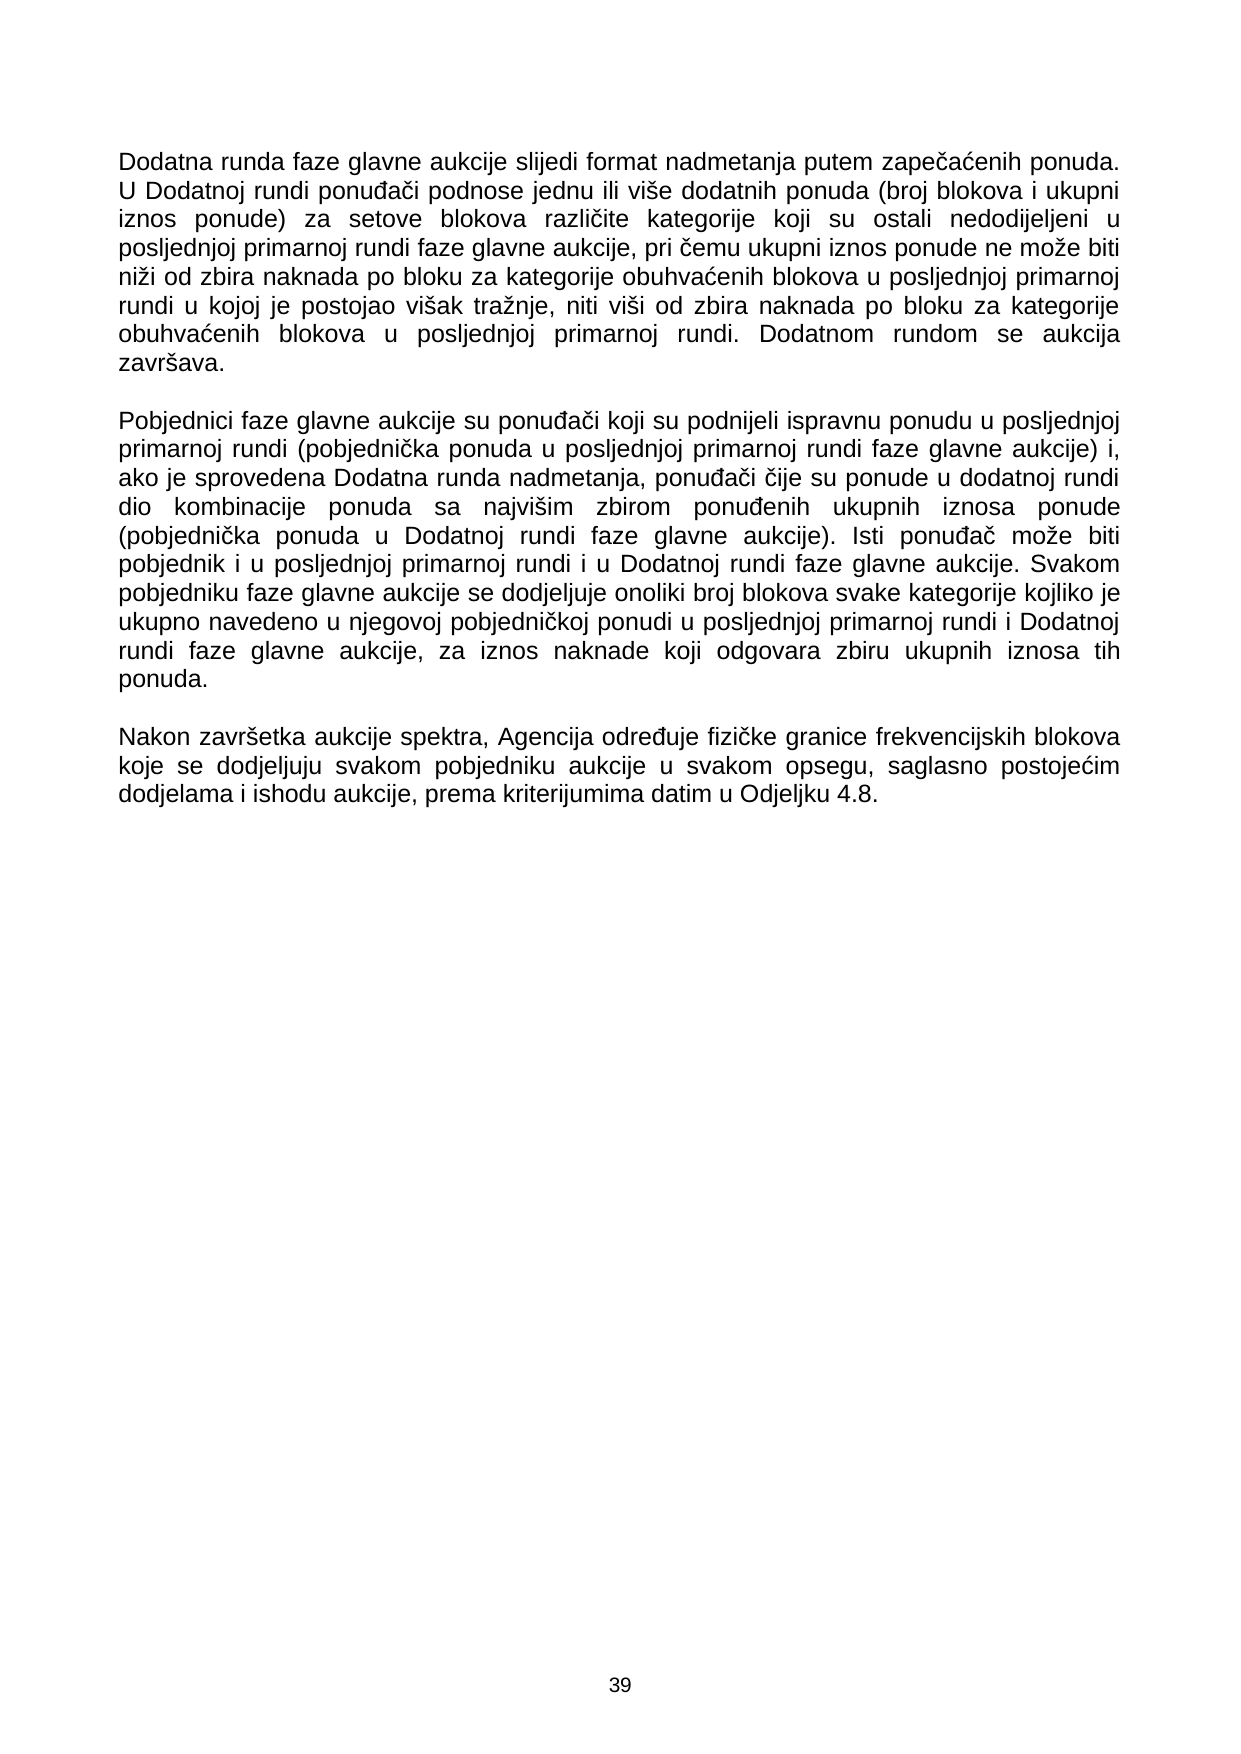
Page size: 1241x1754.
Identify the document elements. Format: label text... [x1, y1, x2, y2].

text Nakon završetka aukcije spektra, Agencija određuje fizičke granice frekvencijskih blokova koje se dodjeljuju svakom pobjedniku aukcije u svakom opsegu, saglasno postojećim dodjelama i ishodu aukcije, prema kriterijumima datim u Odjeljku 4.8. [118, 722, 1122, 808]
text Dodatna runda faze glavne aukcije slijedi format nadmetanja putem zapečaćenih ponuda. U Dodatnoj rundi ponuđači podnose jednu ili više dodatnih ponuda (broj blokova i ukupni iznos ponude) za setove blokova različite kategorije koji su ostali nedodijeljeni u posljednjoj primarnoj rundi faze glavne aukcije, pri čemu ukupni iznos ponude ne može biti niži od zbira naknada po bloku za kategorije obuhvaćenih blokova u posljednjoj primarnoj rundi u kojoj je postojao višak tražnje, niti viši od zbira naknada po bloku za kategorije obuhvaćenih blokova u posljednjoj primarnoj rundi. Dodatnom rundom se aukcija završava. [118, 147, 1122, 377]
text Pobjednici faze glavne aukcije su ponuđači koji su podnijeli ispravnu ponudu u posljednjoj primarnoj rundi (pobjednička ponuda u posljednjoj primarnoj rundi faze glavne aukcije) i, ako je sprovedena Dodatna runda nadmetanja, ponuđači čije su ponude u dodatnoj rundi dio kombinacije ponuda sa najvišim zbirom ponuđenih ukupnih iznosa ponude (pobjednička ponuda u Dodatnoj rundi faze glavne aukcije). Isti ponuđač može biti pobjednik i u posljednjoj primarnoj rundi i u Dodatnoj rundi faze glavne aukcije. Svakom pobjedniku faze glavne aukcije se dodjeljuje onoliki broj blokova svake kategorije kojliko je ukupno navedeno u njegovoj pobjedničkoj ponudi u posljednjoj primarnoj rundi i Dodatnoj rundi faze glavne aukcije, za iznos naknade koji odgovara zbiru ukupnih iznosa tih ponuda. [118, 406, 1122, 693]
